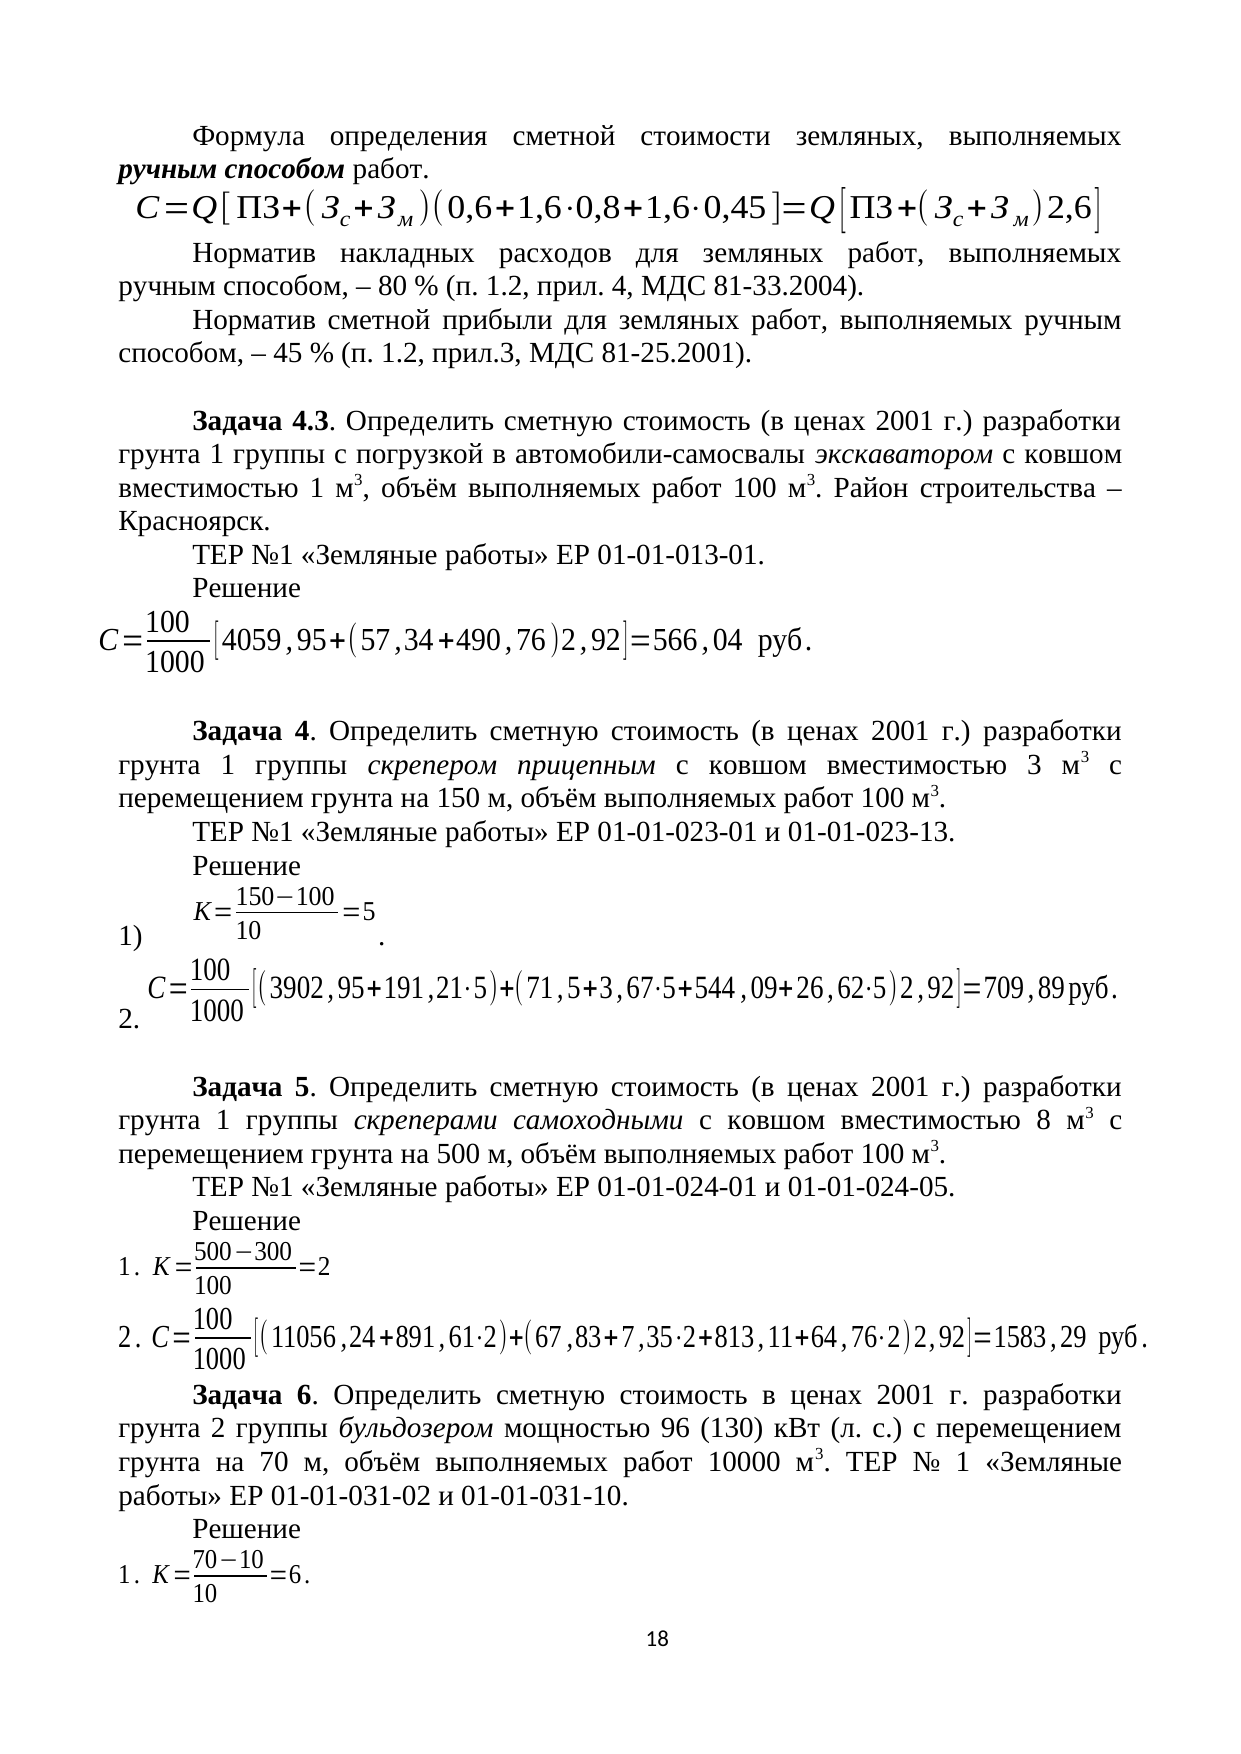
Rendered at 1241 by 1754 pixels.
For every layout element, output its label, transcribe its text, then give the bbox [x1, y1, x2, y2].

text ТЕР №1 «Земляные работы» ЕР 01-01-013-01. [118, 537, 1122, 570]
text Решение [118, 1203, 1122, 1236]
text Задача 4. Определить сметную стоимость (в ценах 2001 г.) разработки грунта 1 группы скрепером прицепным с ковшом вместимостью с перемещением грунта на , объём выполняемых работ 100 м3. [118, 713, 1122, 814]
text ТЕР №1 «Земляные работы» ЕР 01-01-024-01 и 01-01-024-05. [118, 1169, 1122, 1203]
text Решение [118, 848, 1122, 881]
text Норматив накладных расходов для земляных работ, выполняемых ручным способом, – 80 % (п. 1.2, прил. 4, МДС 81-33.2004). [118, 235, 1122, 302]
text Норматив сметной прибыли для земляных работ, выполняемых ручным способом, – 45 % (п. 1.2, прил.3, МДС 81-25.2001). [118, 302, 1122, 369]
text 2. [118, 952, 1122, 1035]
list . [118, 881, 1122, 952]
text Решение [118, 570, 1122, 604]
text Задача 5. Определить сметную стоимость (в ценах 2001 г.) разработки грунта 1 группы скреперами самоходными с ковшом вместимостью с перемещением грунта на , объём выполняемых работ 100 м3. [118, 1069, 1122, 1169]
text Задача 6. Определить сметную стоимость в ценах 2001 г. разработки грунта 2 группы бульдозером мощностью 96 (130) кВт (л. с.) с перемещением грунта на 70 м, объём выполняемых работ 10000 м3. ТЕР № 1 «Земляные работы» ЕР 01-01-031-02 и 01-01-031-10. [118, 1377, 1122, 1511]
text Формула определения сметной стоимости земляных, выполняемых ручным способом работ. [118, 118, 1122, 185]
text Задача 4.3. Определить сметную стоимость (в ценах 2001 г.) разработки грунта 1 группы с погрузкой в автомобили-самосвалы экскаватором с ковшом вместимостью , объём выполняемых работ . Район строительства – Красноярск. [118, 403, 1122, 537]
text Решение [118, 1511, 1122, 1545]
text ТЕР №1 «Земляные работы» ЕР 01-01-023-01 и 01-01-023-13. [118, 814, 1122, 848]
